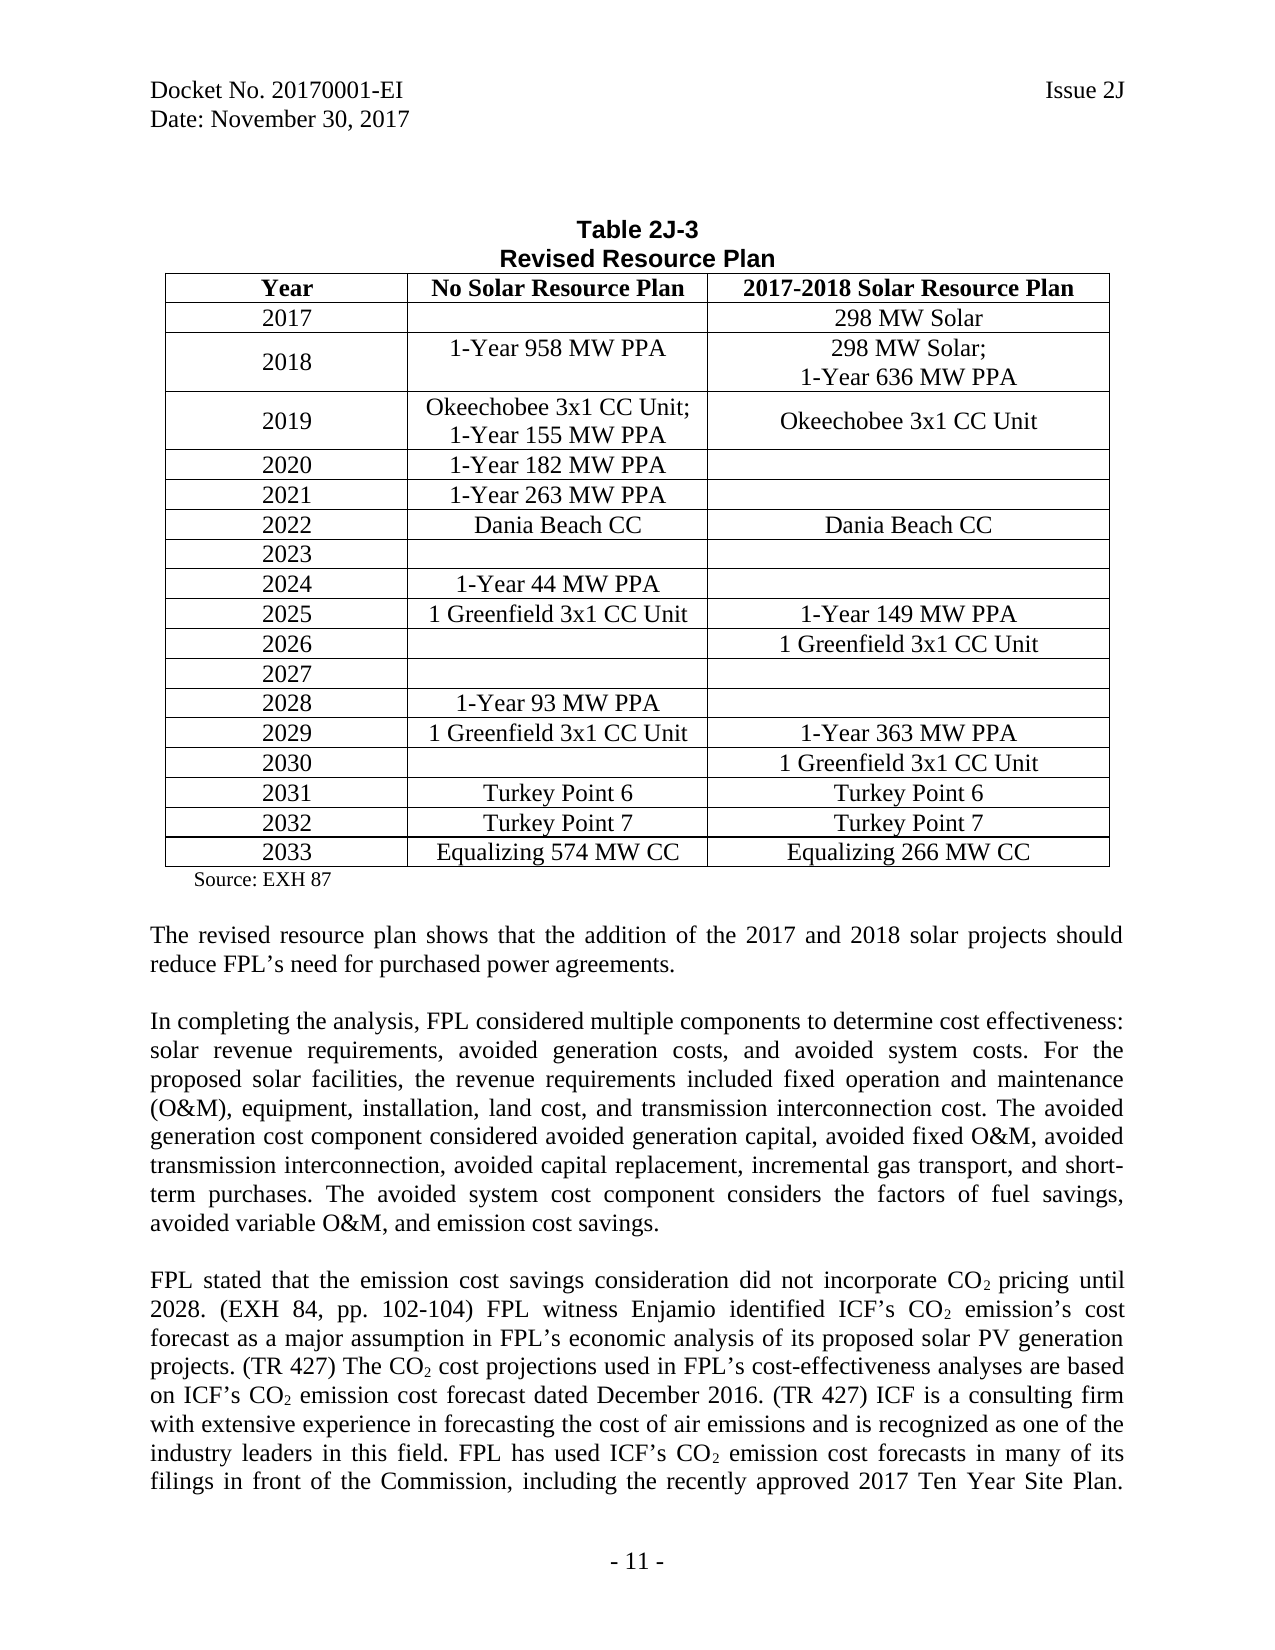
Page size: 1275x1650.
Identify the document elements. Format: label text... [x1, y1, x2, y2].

table_cell 1 Greenfield 3x1 CC Unit [708, 629, 1109, 658]
table_cell 298 MW Solar; 1-Year 636 MW PPA [708, 333, 1109, 391]
table_cell 2024 [166, 569, 407, 598]
table_cell [708, 480, 1109, 509]
table_cell 1-Year 182 MW PPA [408, 450, 707, 479]
table_cell Okeechobee 3x1 CC Unit [708, 392, 1109, 449]
table_cell 1-Year 93 MW PPA [408, 689, 707, 717]
table_cell 1-Year 363 MW PPA [708, 718, 1109, 747]
table_cell 298 MW Solar [708, 303, 1109, 332]
table_cell 1-Year 149 MW PPA [708, 599, 1109, 628]
table_cell [408, 540, 707, 568]
table_cell 1 Greenfield 3x1 CC Unit [708, 748, 1109, 777]
table_cell 2019 [166, 392, 407, 449]
table_header No Solar Resource Plan [408, 274, 707, 302]
table_cell 1 Greenfield 3x1 CC Unit [408, 718, 707, 747]
table_cell [408, 659, 707, 687]
table_cell 2026 [166, 629, 407, 658]
title Revised Resource Plan [150, 244, 1125, 272]
table_cell [408, 748, 707, 777]
table_cell 1-Year 263 MW PPA [408, 480, 707, 509]
table_cell 2030 [166, 748, 407, 777]
table_cell Dania Beach CC [408, 510, 707, 538]
table_cell Equalizing 266 MW CC [708, 838, 1109, 866]
table_cell Dania Beach CC [708, 510, 1109, 538]
table_cell Turkey Point 6 [708, 778, 1109, 807]
table_cell 2029 [166, 718, 407, 747]
table_cell Turkey Point 7 [708, 808, 1109, 836]
table_cell [708, 689, 1109, 717]
table_cell Turkey Point 7 [408, 808, 707, 836]
table_header 2017-2018 Solar Resource Plan [708, 274, 1109, 302]
table_cell 2027 [166, 659, 407, 687]
table_cell 1 Greenfield 3x1 CC Unit [408, 599, 707, 628]
table_cell 2020 [166, 450, 407, 479]
table_cell 2033 [166, 838, 407, 866]
table_header Year [166, 274, 407, 302]
table_cell [708, 569, 1109, 598]
table_cell 2032 [166, 808, 407, 836]
table_cell Turkey Point 6 [408, 778, 707, 807]
table_cell 2017 [166, 303, 407, 332]
text Source: EXH 87 [150, 867, 1125, 891]
text Table 2J-3 [150, 215, 1125, 244]
text In completing the analysis, FPL considered multiple components to determine cost effectiveness: solar revenue requirements, avoided generation costs, and avoided system costs. For the proposed solar facilities, the revenue requirements included fixed operation and maintenance (O&M), equipment, installation, land cost, and transmission interconnection cost. The avoided generation cost component considered avoided generation capital, avoided fixed O&M, avoided transmission interconnection, avoided capital replacement, incremental gas transport, and short-term purchases. The avoided system cost component considers the factors of fuel savings, avoided variable O&M, and emission cost savings. [150, 1006, 1125, 1236]
table_cell Equalizing 574 MW CC [408, 838, 707, 866]
table_cell 2018 [166, 333, 407, 391]
table_cell [708, 659, 1109, 687]
table_cell [408, 629, 707, 658]
table_cell [708, 540, 1109, 568]
table_cell 1-Year 44 MW PPA [408, 569, 707, 598]
table_cell 2023 [166, 540, 407, 568]
table_cell 2025 [166, 599, 407, 628]
table_cell [708, 450, 1109, 479]
table_cell 1-Year 958 MW PPA [408, 333, 707, 391]
table_cell 2028 [166, 689, 407, 717]
table_cell 2022 [166, 510, 407, 538]
table_cell [408, 303, 707, 332]
text The revised resource plan shows that the addition of the 2017 and 2018 solar projects should reduce FPL’s need for purchased power agreements. [150, 920, 1125, 978]
table_cell 2031 [166, 778, 407, 807]
table_cell Okeechobee 3x1 CC Unit; 1-Year 155 MW PPA [408, 392, 707, 449]
table_cell 2021 [166, 480, 407, 509]
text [150, 1265, 1125, 1495]
